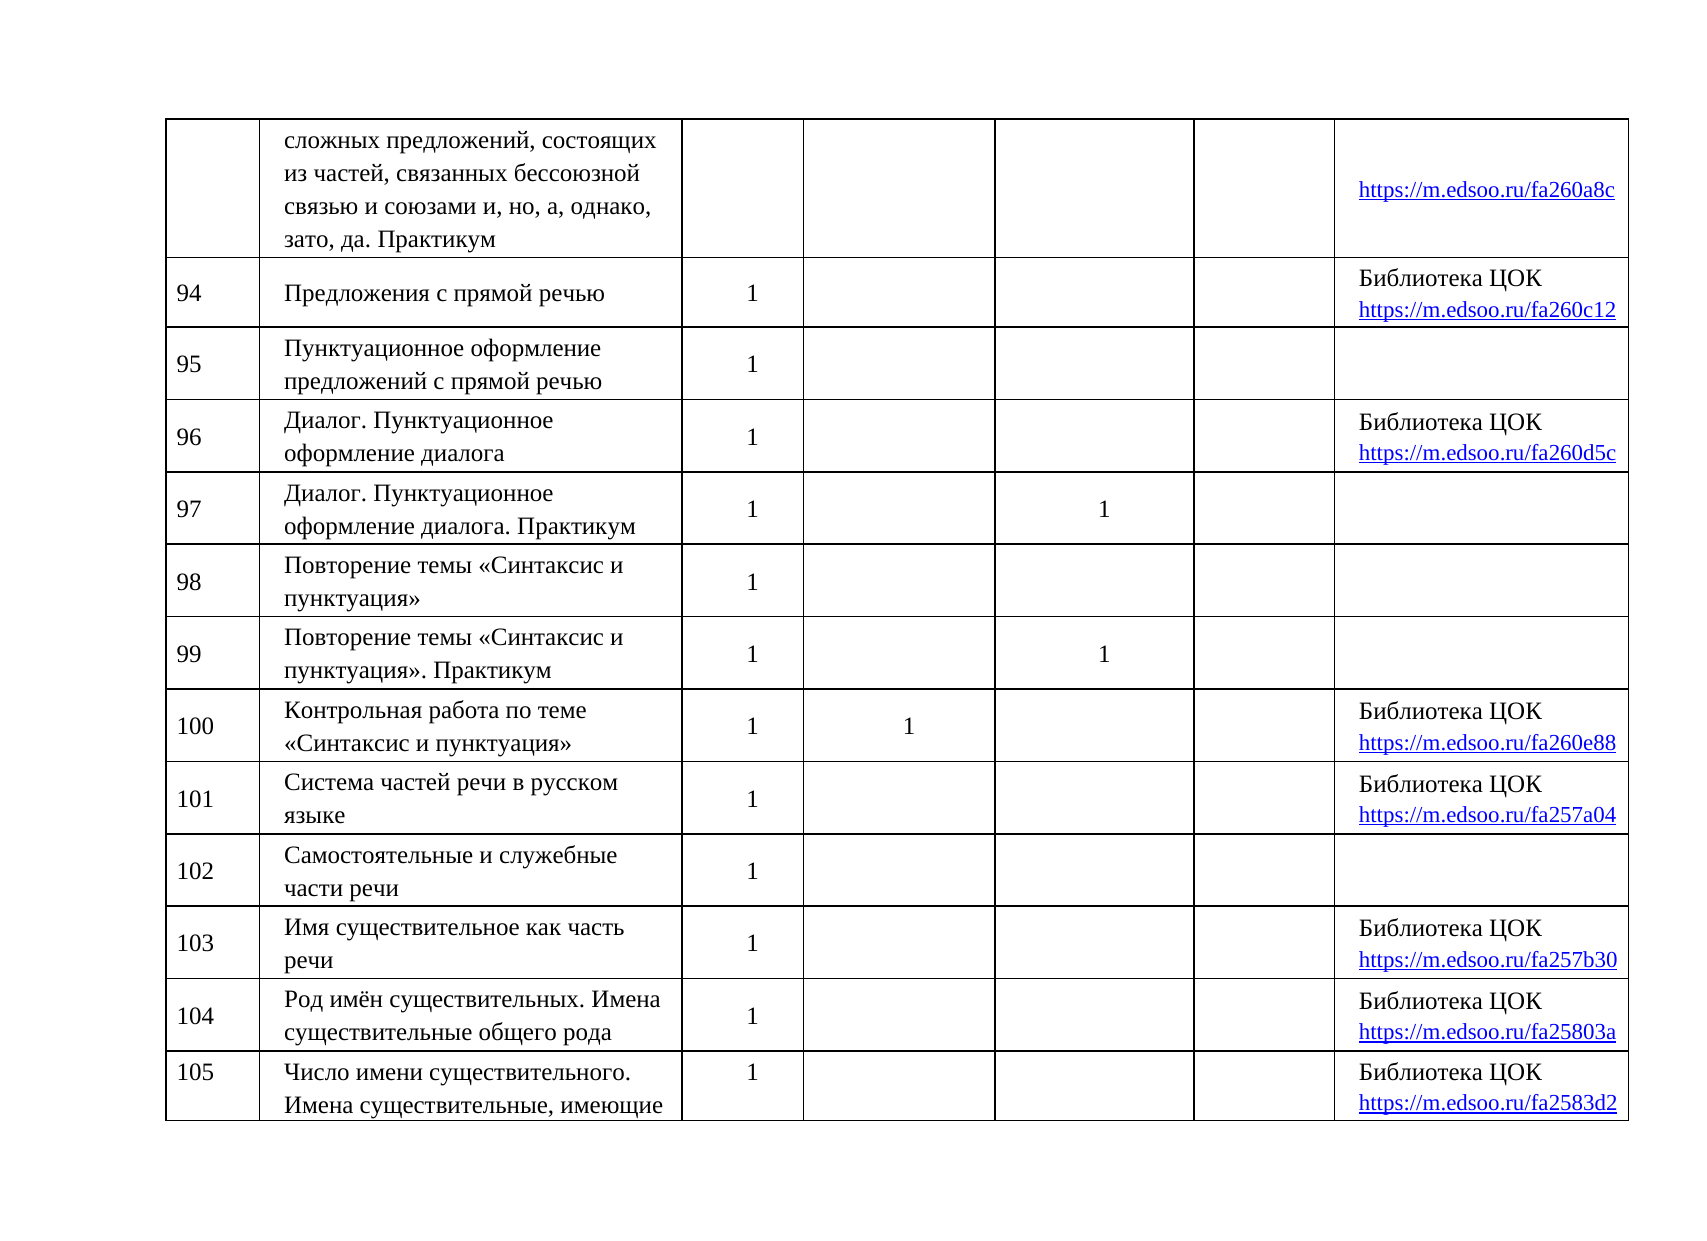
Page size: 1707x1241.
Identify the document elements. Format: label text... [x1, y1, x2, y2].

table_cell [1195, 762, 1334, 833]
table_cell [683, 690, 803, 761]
table_cell [1195, 473, 1334, 543]
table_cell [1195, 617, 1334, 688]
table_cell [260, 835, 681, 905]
table_cell 96 [167, 400, 259, 471]
table_cell 1 [683, 400, 803, 471]
table_cell Повторение темы «Синтаксис и пунктуация» [260, 545, 681, 616]
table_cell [1335, 120, 1628, 257]
table_cell 1 [996, 120, 1193, 257]
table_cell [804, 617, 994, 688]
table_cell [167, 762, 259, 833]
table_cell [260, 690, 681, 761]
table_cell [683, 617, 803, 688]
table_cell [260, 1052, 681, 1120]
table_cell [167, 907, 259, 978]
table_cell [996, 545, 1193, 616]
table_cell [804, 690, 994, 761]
table_cell 1 [683, 473, 803, 543]
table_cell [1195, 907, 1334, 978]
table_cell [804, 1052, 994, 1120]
table_cell Библиотека ЦОК https://m.edsoo.ru/fa260c12 [1335, 258, 1628, 326]
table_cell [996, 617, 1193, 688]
table_cell [804, 545, 994, 616]
table_cell [996, 400, 1193, 471]
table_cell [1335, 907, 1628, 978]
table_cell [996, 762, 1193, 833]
table_cell [804, 258, 994, 326]
table_cell [1195, 328, 1334, 398]
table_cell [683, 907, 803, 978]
table_cell 93 [167, 120, 259, 257]
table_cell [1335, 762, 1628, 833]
table_cell [1335, 473, 1628, 543]
table_cell 97 [167, 473, 259, 543]
table_cell [804, 120, 994, 257]
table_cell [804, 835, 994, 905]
table_cell [996, 328, 1193, 398]
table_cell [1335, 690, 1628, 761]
table_cell Диалог. Пунктуационное оформление диалога. Практикум [260, 473, 681, 543]
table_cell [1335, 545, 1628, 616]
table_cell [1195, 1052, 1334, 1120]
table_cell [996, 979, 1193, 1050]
table_cell [804, 328, 994, 398]
table_cell [996, 258, 1193, 326]
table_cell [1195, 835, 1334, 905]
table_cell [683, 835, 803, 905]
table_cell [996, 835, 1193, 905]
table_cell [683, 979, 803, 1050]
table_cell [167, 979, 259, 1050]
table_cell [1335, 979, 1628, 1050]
table_cell 1 [683, 258, 803, 326]
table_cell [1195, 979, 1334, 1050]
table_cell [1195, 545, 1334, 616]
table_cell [260, 120, 681, 257]
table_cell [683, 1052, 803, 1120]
table_cell 1 [683, 120, 803, 257]
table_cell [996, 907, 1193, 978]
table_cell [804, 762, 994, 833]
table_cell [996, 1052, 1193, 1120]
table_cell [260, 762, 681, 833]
table_cell [804, 473, 994, 543]
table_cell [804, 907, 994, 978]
table_cell Пунктуационное оформление предложений с прямой речью [260, 328, 681, 398]
table_cell Библиотека ЦОК https://m.edsoo.ru/fa260d5c [1335, 400, 1628, 471]
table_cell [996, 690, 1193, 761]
table_cell [1195, 258, 1334, 326]
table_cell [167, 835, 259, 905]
table_cell [804, 400, 994, 471]
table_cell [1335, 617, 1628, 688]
table_cell [1335, 328, 1628, 398]
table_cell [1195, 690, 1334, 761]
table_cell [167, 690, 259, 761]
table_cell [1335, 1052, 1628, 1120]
table_cell 1 [996, 473, 1193, 543]
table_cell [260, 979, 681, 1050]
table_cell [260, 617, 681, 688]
table_cell Диалог. Пунктуационное оформление диалога [260, 400, 681, 471]
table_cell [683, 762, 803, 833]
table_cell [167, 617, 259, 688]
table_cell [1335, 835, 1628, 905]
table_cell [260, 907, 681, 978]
table_cell [1195, 400, 1334, 471]
table_cell 98 [167, 545, 259, 616]
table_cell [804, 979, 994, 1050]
table_cell 1 [683, 328, 803, 398]
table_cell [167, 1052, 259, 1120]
table_cell 1 [683, 545, 803, 616]
table_cell Предложения с прямой речью [260, 258, 681, 326]
table_cell [1195, 120, 1334, 257]
table_cell 94 [167, 258, 259, 326]
table_cell 95 [167, 328, 259, 398]
